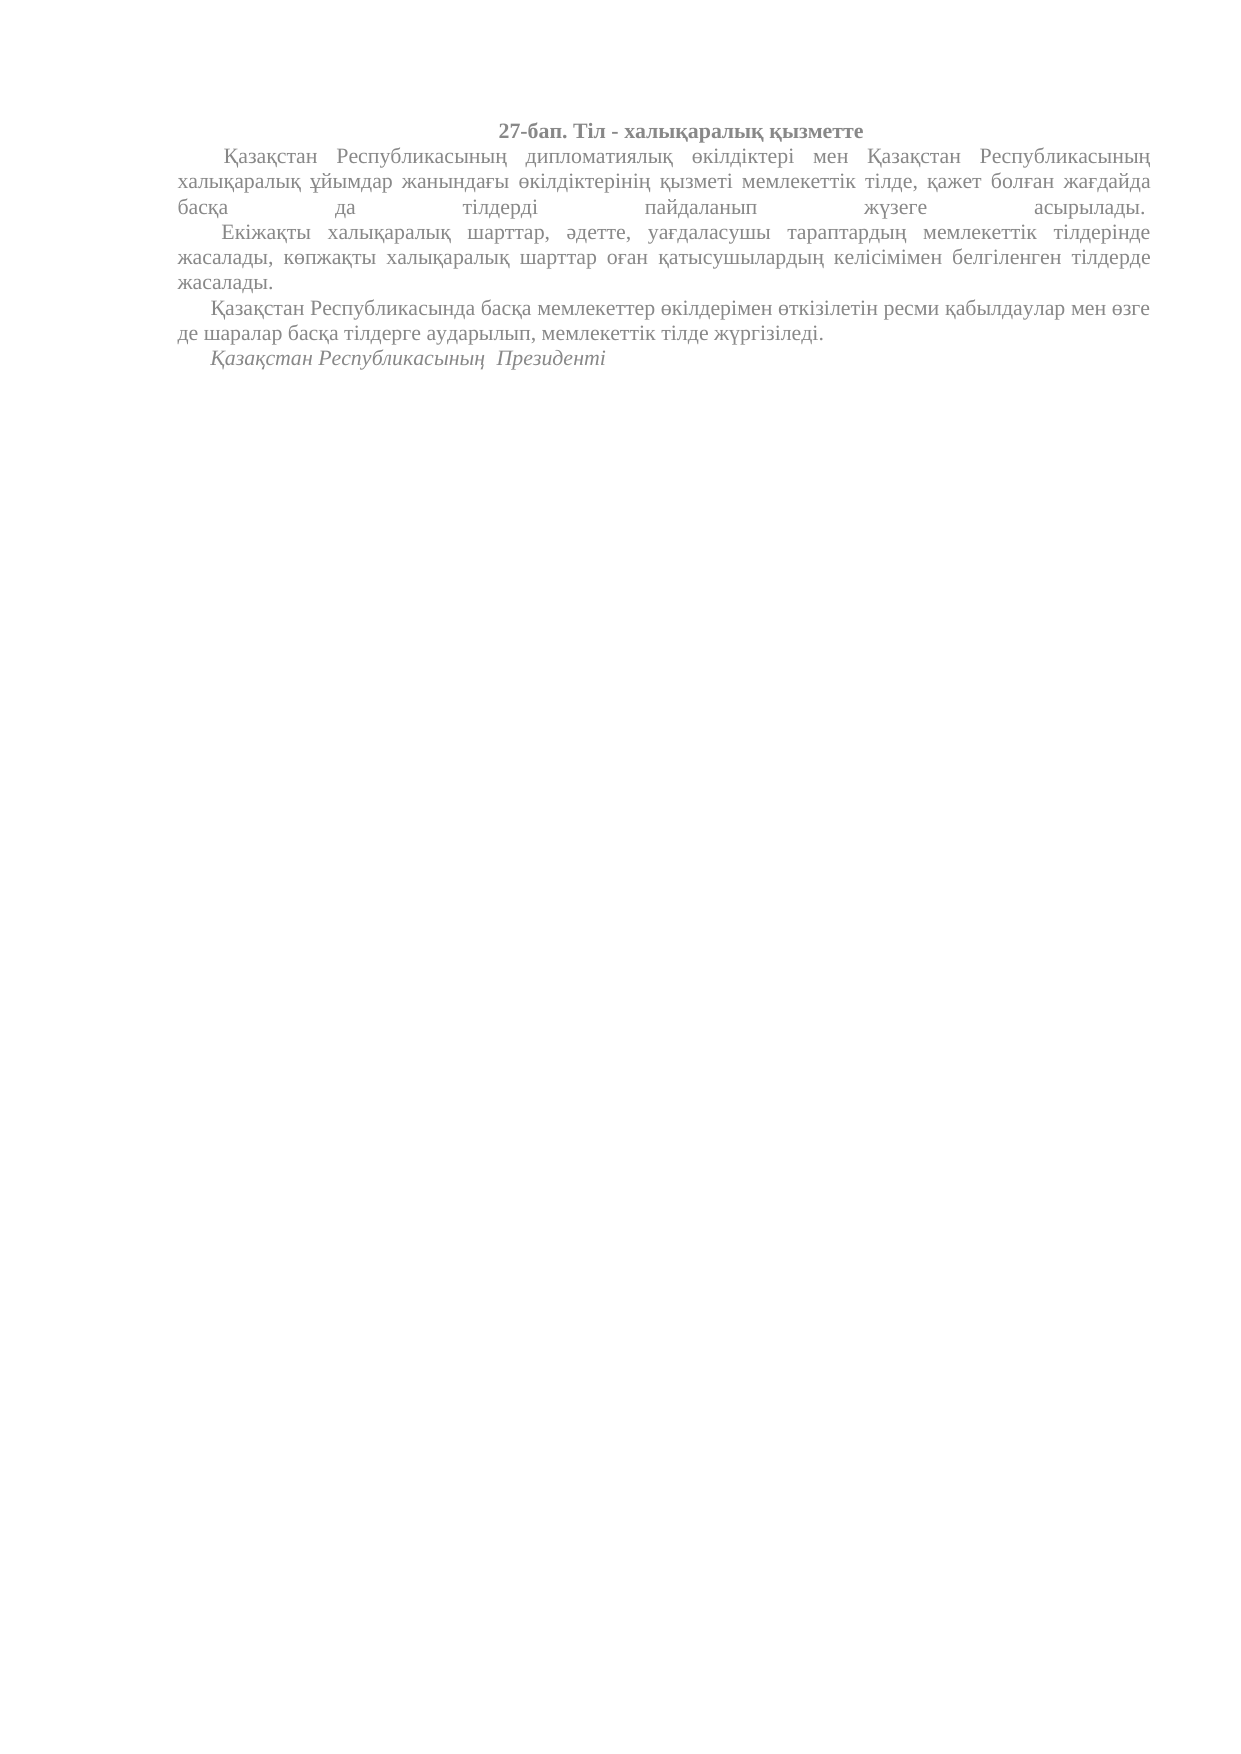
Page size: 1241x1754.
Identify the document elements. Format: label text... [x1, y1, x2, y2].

text Қазақстан Республикасының Президентi [177, 345, 1152, 370]
text Қазақстан Республикасының дипломатиялық өкiлдiктерi мен Қазақстан Республикасының халықаралық ұйымдар жанындағы өкiлдiктерiнiң қызметi мемлекеттiк тiлде, қажет болған жағдайда басқа да тiлдердi пайдаланып жүзеге асырылады. Екiжақты халықаралық шарттар, әдетте, уағдаласушы тараптардың мемлекеттiк тiлдерiнде жасалады, көпжақты халықаралық шарттар оған қатысушылардың келiсiмiмен белгiленген тiлдерде жасалады. Қазақстан Республикасында басқа мемлекеттер өкiлдерiмен өткiзiлетiн ресми қабылдаулар мен өзге де шаралар басқа тiлдерге аударылып, мемлекеттiк тiлде жүргiзіледi. [177, 143, 1152, 345]
text 27-бап. Тiл - халықаралық қызметте [177, 118, 1152, 143]
